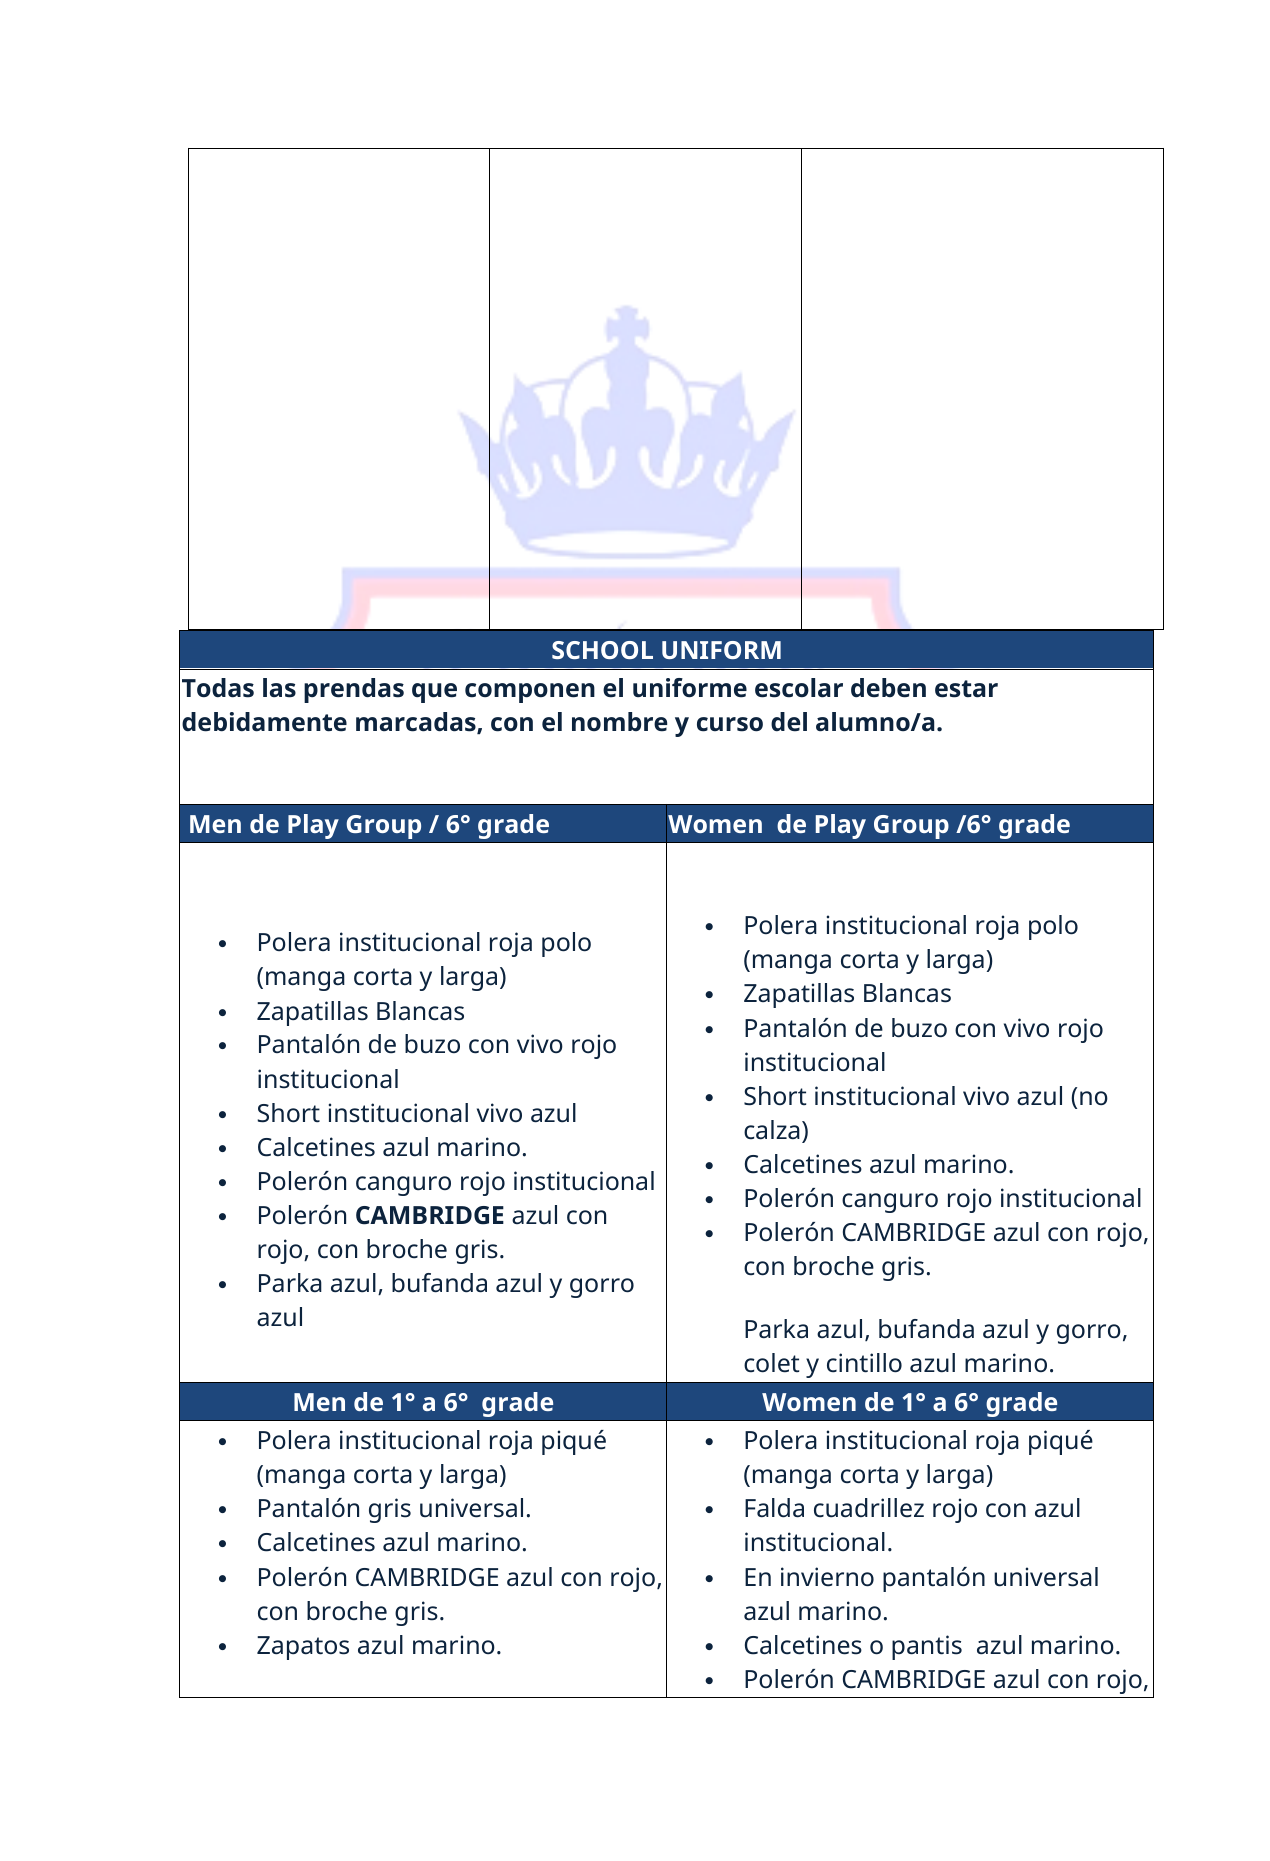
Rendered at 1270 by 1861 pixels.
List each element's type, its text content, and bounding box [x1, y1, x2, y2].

table_cell Polera institucional roja polo (manga corta y larga) Zapatillas Blancas Pantalón de buzo con vivo rojo institucional Short institucional vivo azul (no calza) Calcetines azul marino. Polerón canguro rojo institucional Polerón CAMBRIDGE azul con rojo, con broche gris. Parka azul, bufanda azul y gorro, colet y cintillo azul marino. [667, 843, 1153, 1382]
table_cell Polera institucional roja polo (manga corta y larga) Zapatillas Blancas Pantalón de buzo con vivo rojo institucional Short institucional vivo azul Calcetines azul marino. Polerón canguro rojo institucional Polerón CAMBRIDGE azul con rojo, con broche gris. Parka azul, bufanda azul y gorro azul [180, 843, 666, 1382]
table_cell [189, 149, 489, 629]
table_cell Women de Play Group /6° grade [667, 805, 1153, 842]
table_header SCHOOL UNIFORM [180, 631, 1153, 668]
table_cell Esteban Cabezas [490, 149, 801, 629]
table_cell Todas las prendas que componen el uniforme escolar deben estar debidamente marcadas, con el nombre y curso del alumno/a. [180, 670, 1153, 804]
table_cell Women de 1° a 6° grade [667, 1383, 1153, 1420]
table_cell Men de Play Group / 6° grade [180, 805, 666, 842]
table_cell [667, 1421, 1153, 1697]
table_cell Men de 1° a 6° grade [180, 1383, 666, 1420]
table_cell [180, 1421, 666, 1697]
table_cell SM [802, 149, 1163, 629]
